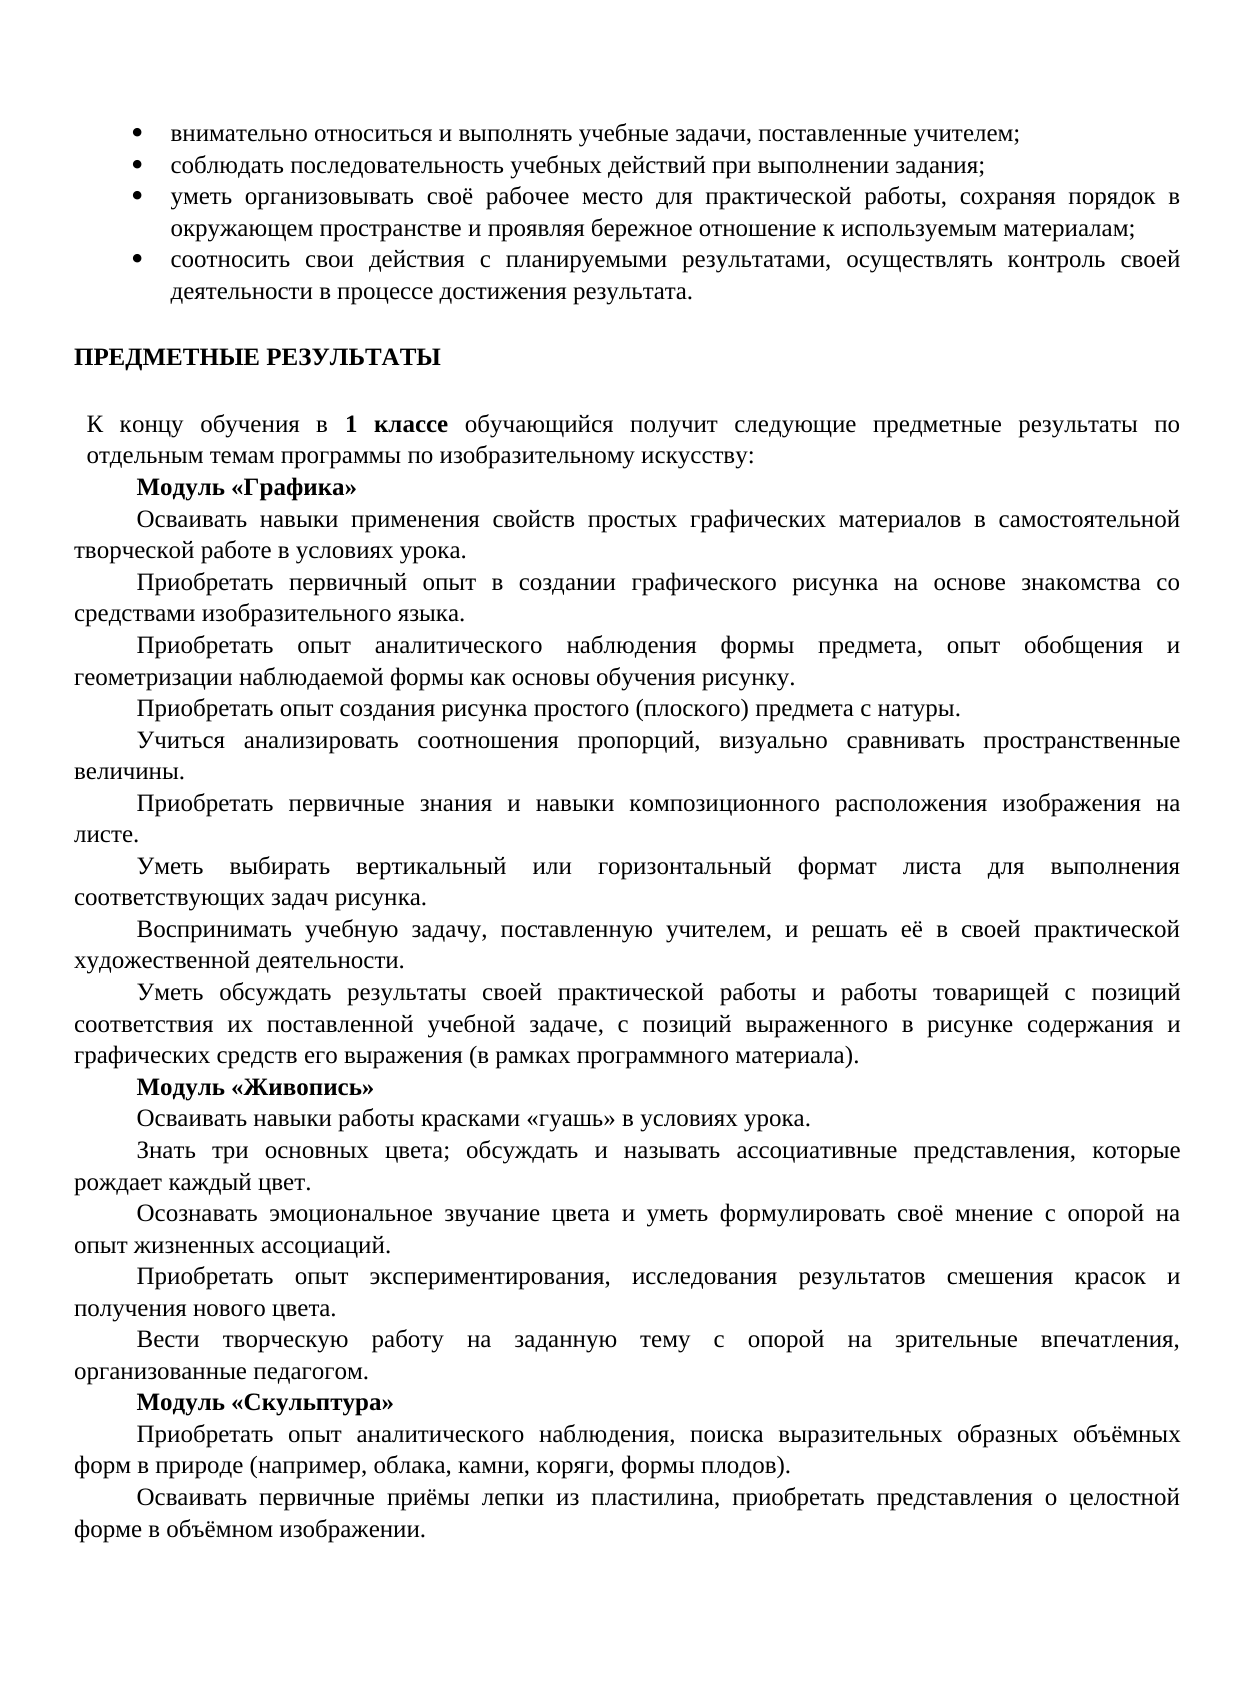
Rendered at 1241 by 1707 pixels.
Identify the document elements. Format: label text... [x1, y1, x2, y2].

text Учиться анализировать соотношения пропорций, визуально сравнивать пространственные величины. [74, 725, 1181, 785]
text Приобретать опыт создания рисунка простого (плоского) предмета с натуры. [74, 693, 1181, 722]
list уметь организовывать своё рабочее место для практической работы, сохраняя порядок в окружающем пространстве и проявляя бережное отношение к используемым материалам; [133, 181, 1181, 242]
text Воспринимать учебную задачу, поставленную учителем, и решать её в своей практической художественной деятельности. [74, 914, 1181, 974]
text Модуль «Графика» [74, 472, 1181, 501]
list соотносить свои действия с планируемыми результатами, осуществлять контроль своей деятельности в процессе достижения результата. [133, 244, 1181, 305]
text Уметь обсуждать результаты своей практической работы и работы товарищей с позиций соответствия их поставленной учебной задаче, с позиций выраженного в рисунке содержания и графических средств его выражения (в рамках программного материала). [74, 977, 1181, 1069]
text Приобретать опыт аналитического наблюдения формы предмета, опыт обобщения и геометризации наблюдаемой формы как основы обучения рисунку. [74, 630, 1181, 690]
list соблюдать последовательность учебных действий при выполнении задания; [133, 150, 1181, 178]
list внимательно относиться и выполнять учебные задачи, поставленные учителем; [133, 118, 1181, 147]
text Осознавать эмоциональное звучание цвета и уметь формулировать своё мнение с опорой на опыт жизненных ассоциаций. [74, 1198, 1181, 1258]
text Модуль «Живопись» [74, 1072, 1181, 1101]
text Приобретать первичный опыт в создании графического рисунка на основе знакомства со средствами изобразительного языка. [74, 567, 1181, 627]
text Приобретать первичные знания и навыки композиционного расположения изображения на листе. [74, 788, 1181, 848]
text Вести творческую работу на заданную тему с опорой на зрительные впечатления, организованные педагогом. [74, 1324, 1181, 1385]
text К концу обучения в 1 классе обучающийся получит следующие предметные результаты по отдельным темам программы по изобразительному искусству: [86, 409, 1181, 469]
text Уметь выбирать вертикальный или горизонтальный формат листа для выполнения соответствующих задач рисунка. [74, 851, 1181, 911]
text Модуль «Скульптура» [74, 1387, 1181, 1416]
text Осваивать навыки работы красками «гуашь» в условиях урока. [74, 1103, 1181, 1132]
text Знать три основных цвета; обсуждать и называть ассоциативные представления, которые рождает каждый цвет. [74, 1135, 1181, 1195]
text Приобретать опыт аналитического наблюдения, поиска выразительных образных объёмных форм в природе (например, облака, камни, коряги, формы плодов). [74, 1419, 1181, 1479]
text Осваивать навыки применения свойств простых графических материалов в самостоятельной творческой работе в условиях урока. [74, 504, 1181, 564]
text ПРЕДМЕТНЫЕ РЕЗУЛЬТАТЫ [74, 342, 1181, 371]
text Осваивать первичные приёмы лепки из пластилина, приобретать представления о целостной форме в объёмном изображении. [74, 1482, 1181, 1542]
text Приобретать опыт экспериментирования, исследования результатов смешения красок и получения нового цвета. [74, 1261, 1181, 1322]
